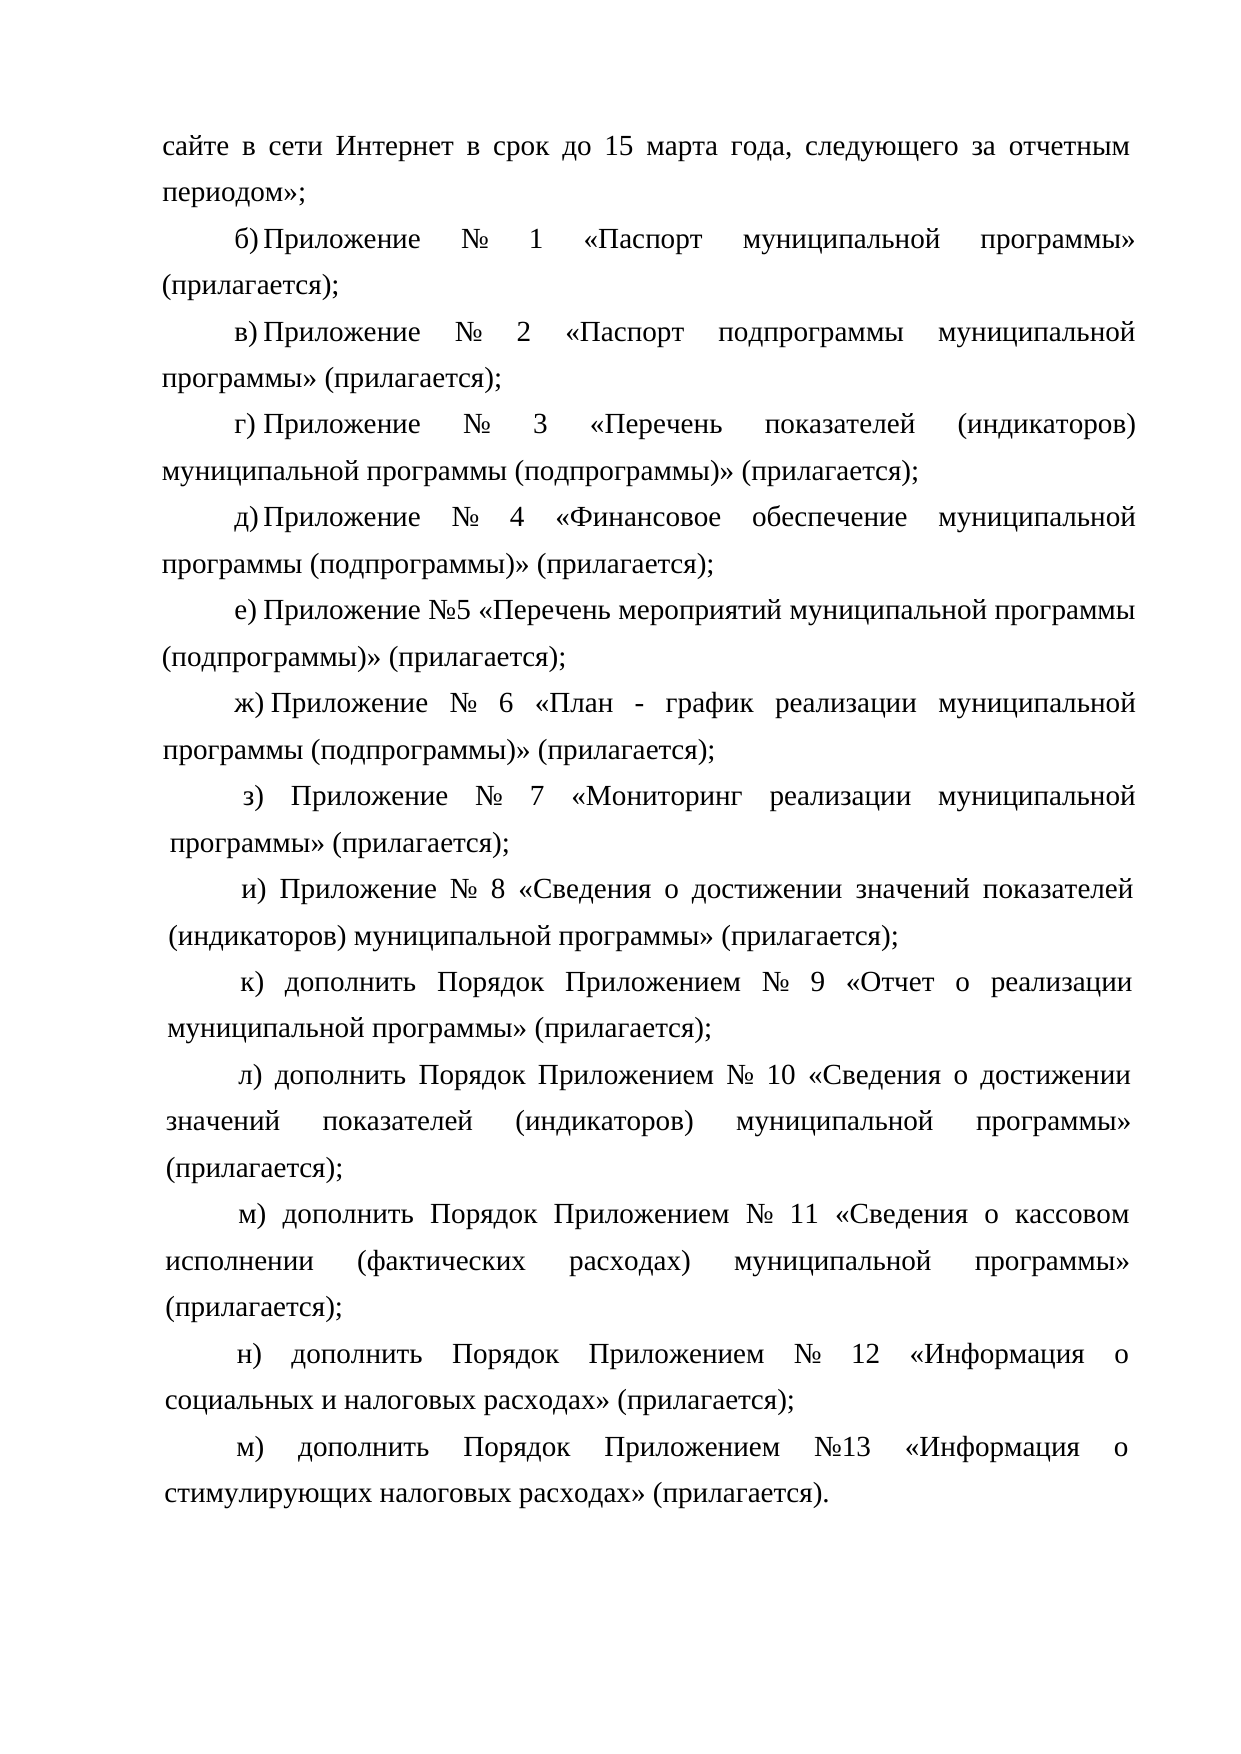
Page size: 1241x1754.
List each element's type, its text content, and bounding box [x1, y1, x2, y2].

text в) Приложение № 2 «Паспорт подпрограммы муниципальной программы» (прилагается); [162, 304, 1136, 397]
text к) дополнить Порядок Приложением № 9 «Отчет о реализации муниципальной программы» (прилагается); [167, 954, 1133, 1047]
text г) Приложение № 3 «Перечень показателей (индикаторов) муниципальной программы (подпрограммы)» (прилагается); [162, 397, 1136, 490]
text н) дополнить Порядок Приложением № 12 «Информация о социальных и налоговых расходах» (прилагается); [164, 1326, 1130, 1419]
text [162, 118, 1132, 211]
text и) Приложение № 8 «Сведения о достижении значений показателей (индикаторов) муниципальной программы» (прилагается); [168, 861, 1135, 954]
text д) Приложение № 4 «Финансовое обеспечение муниципальной программы (подпрограммы)» (прилагается); [162, 490, 1136, 583]
text е) Приложение №5 «Перечень мероприятий муниципальной программы (подпрограммы)» (прилагается); [162, 583, 1136, 676]
text з) Приложение № 7 «Мониторинг реализации муниципальной программы» (прилагается); [169, 768, 1136, 861]
text л) дополнить Порядок Приложением № 10 «Сведения о достижении значений показателей (индикаторов) муниципальной программы» (прилагается); [166, 1047, 1132, 1187]
text б) Приложение № 1 «Паспорт муниципальной программы» (прилагается); [162, 211, 1136, 304]
text м) дополнить Порядок Приложением №13 «Информация о стимулирующих налоговых расходах» (прилагается). [164, 1419, 1129, 1512]
text ж) Приложение № 6 «План - график реализации муниципальной программы (подпрограммы)» (прилагается); [163, 676, 1136, 768]
text м) дополнить Порядок Приложением № 11 «Сведения о кассовом исполнении (фактических расходах) муниципальной программы» (прилагается); [165, 1187, 1131, 1326]
